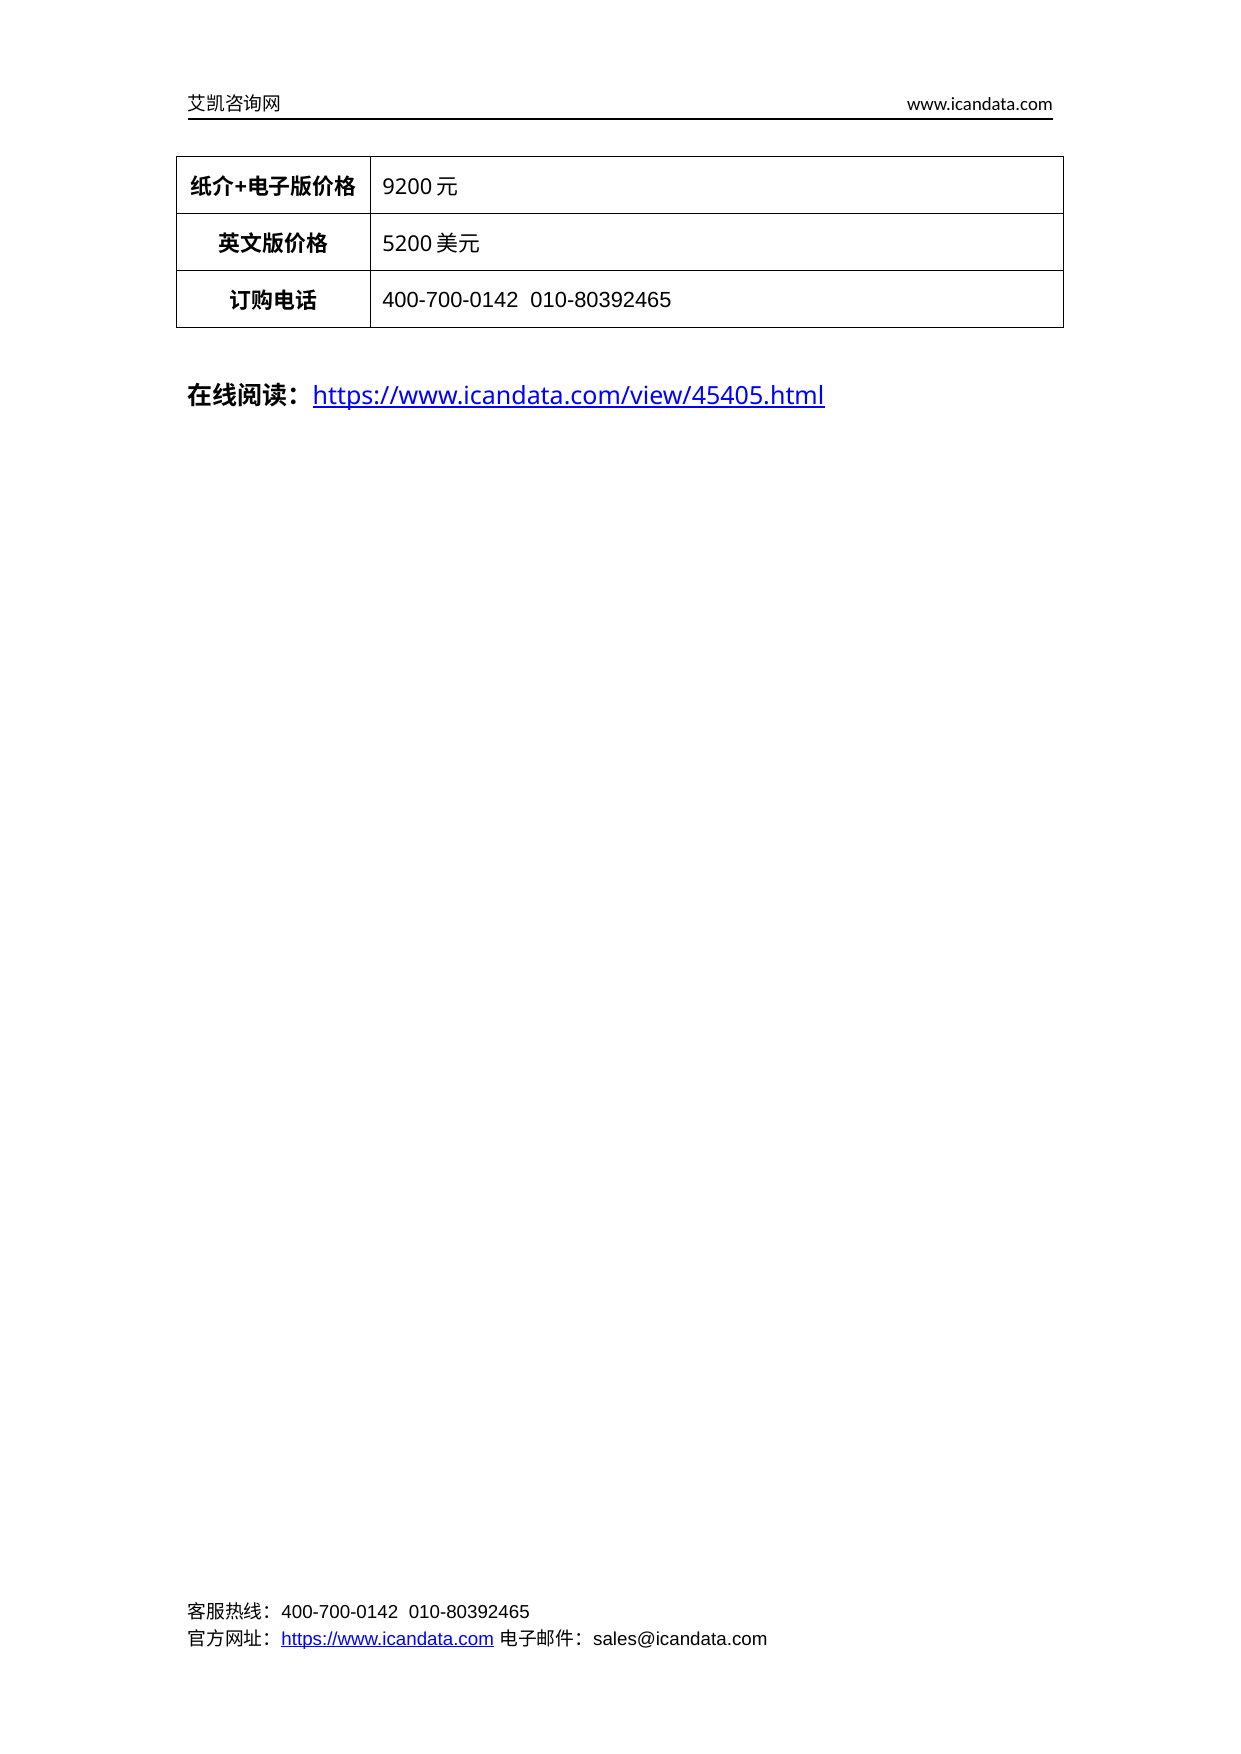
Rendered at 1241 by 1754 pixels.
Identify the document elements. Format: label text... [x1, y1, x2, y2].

text 在线阅读：https://www.icandata.com/view/45405.html [187, 361, 1053, 426]
table_cell 订购电话 [177, 271, 370, 327]
table_cell 9200元 [371, 157, 1063, 213]
table_cell 400-700-0142 010-80392465 [371, 271, 1063, 327]
table_cell 5200美元 [371, 214, 1063, 270]
table_cell 纸介+电子版价格 [177, 157, 370, 213]
table_cell 英文版价格 [177, 214, 370, 270]
